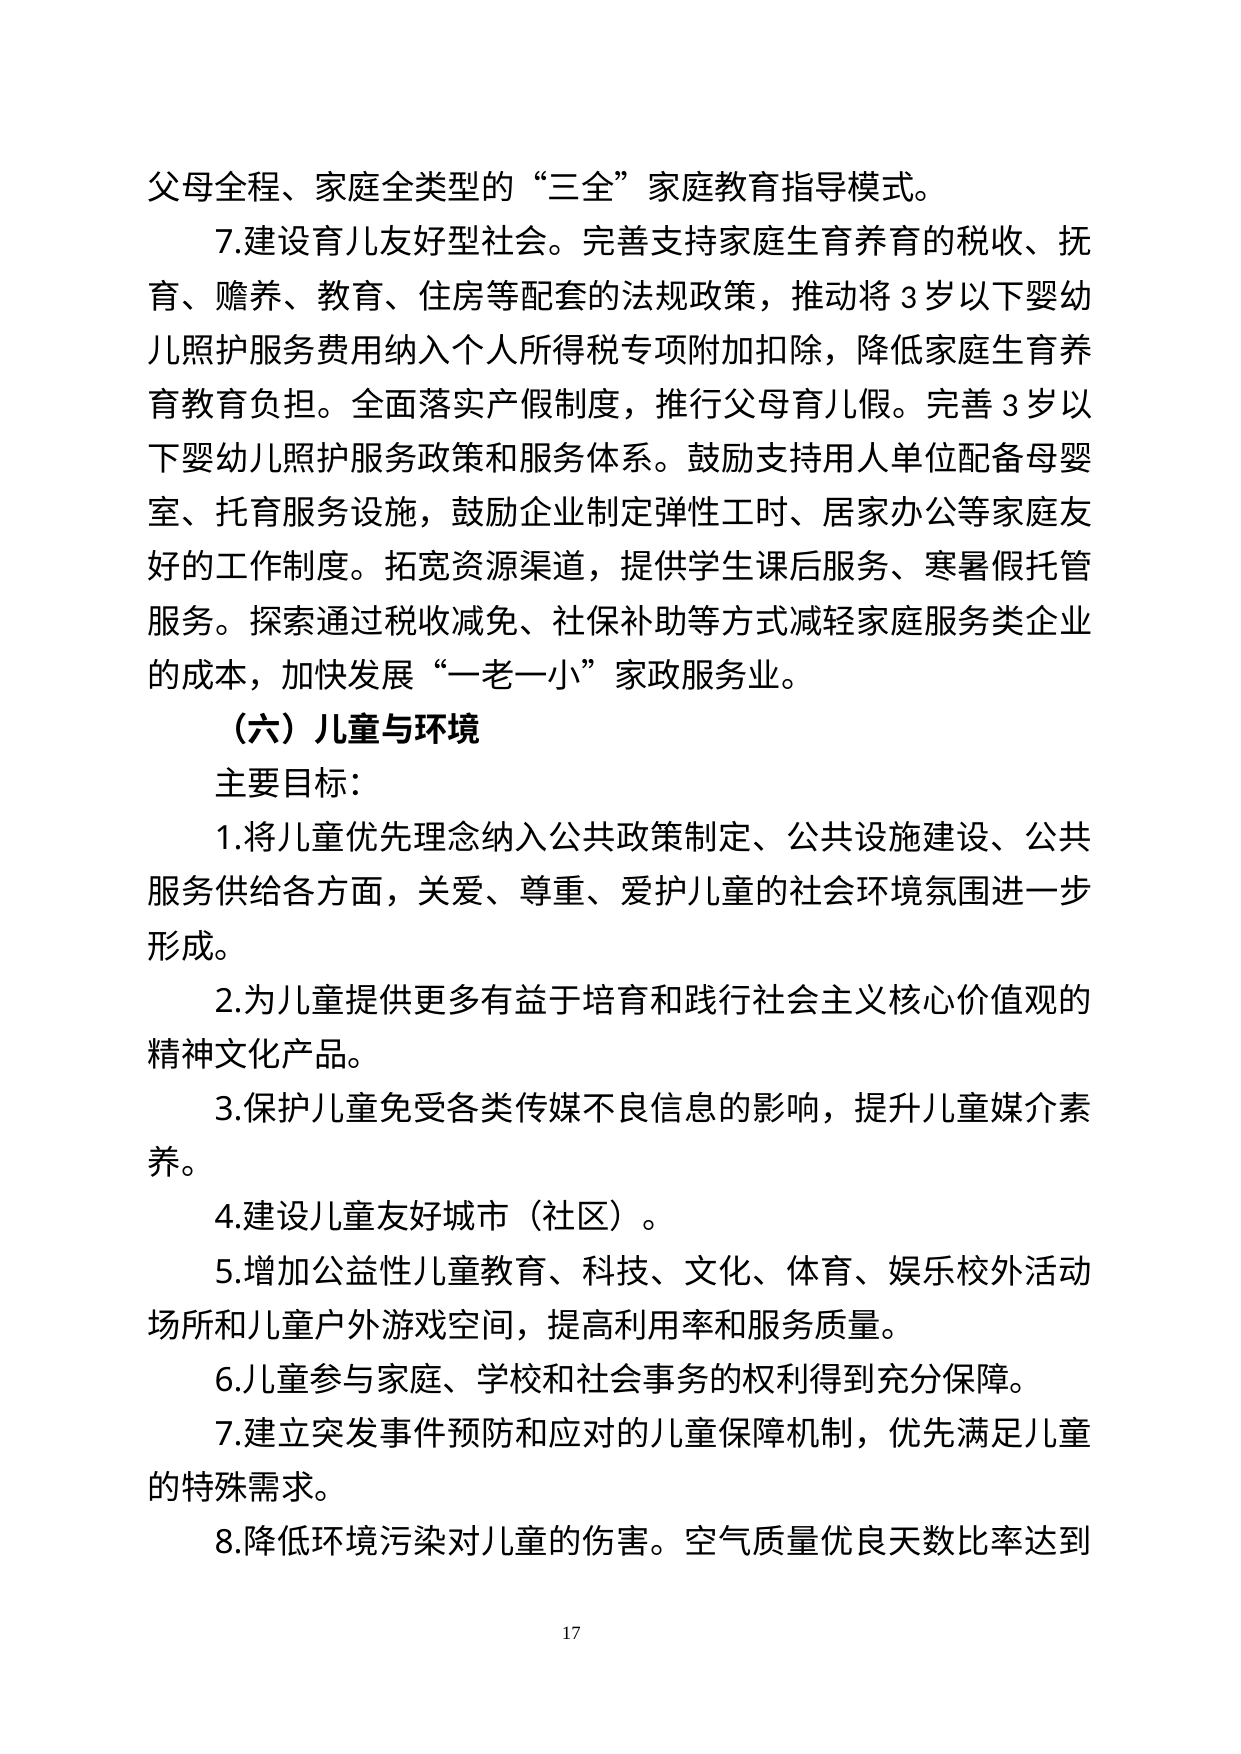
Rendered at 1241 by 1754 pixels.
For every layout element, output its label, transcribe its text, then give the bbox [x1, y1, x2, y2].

text 2.为儿童提供更多有益于培育和践行社会主义核心价值观的精神文化产品。 [148, 969, 1093, 1077]
text （六）儿童与环境 [148, 698, 1093, 752]
text 主要目标： [148, 752, 1093, 806]
text 5.增加公益性儿童教育、科技、文化、体育、娱乐校外活动场所和儿童户外游戏空间，提高利用率和服务质量。 [148, 1240, 1093, 1348]
text 7.建设育儿友好型社会。完善支持家庭生育养育的税收、抚育、赡养、教育、住房等配套的法规政策，推动将3岁以下婴幼儿照护服务费用纳入个人所得税专项附加扣除，降低家庭生育养育教育负担。全面落实产假制度，推行父母育儿假。完善3岁以下婴幼儿照护服务政策和服务体系。鼓励支持用人单位配备母婴室、托育服务设施，鼓励企业制定弹性工时、居家办公等家庭友好的工作制度。拓宽资源渠道，提供学生课后服务、寒暑假托管服务。探索通过税收减免、社保补助等方式减轻家庭服务类企业的成本，加快发展“一老一小”家政服务业。 [148, 211, 1093, 698]
text 6.儿童参与家庭、学校和社会事务的权利得到充分保障。 [148, 1348, 1093, 1402]
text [148, 156, 1093, 211]
text 7.建立突发事件预防和应对的儿童保障机制，优先满足儿童的特殊需求。 [148, 1402, 1093, 1511]
text 3.保护儿童免受各类传媒不良信息的影响，提升儿童媒介素养。 [148, 1077, 1093, 1186]
text 4.建设儿童友好城市（社区）。 [148, 1186, 1093, 1240]
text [148, 1511, 1093, 1565]
text 1.将儿童优先理念纳入公共政策制定、公共设施建设、公共服务供给各方面，关爱、尊重、爱护儿童的社会环境氛围进一步形成。 [148, 806, 1093, 969]
